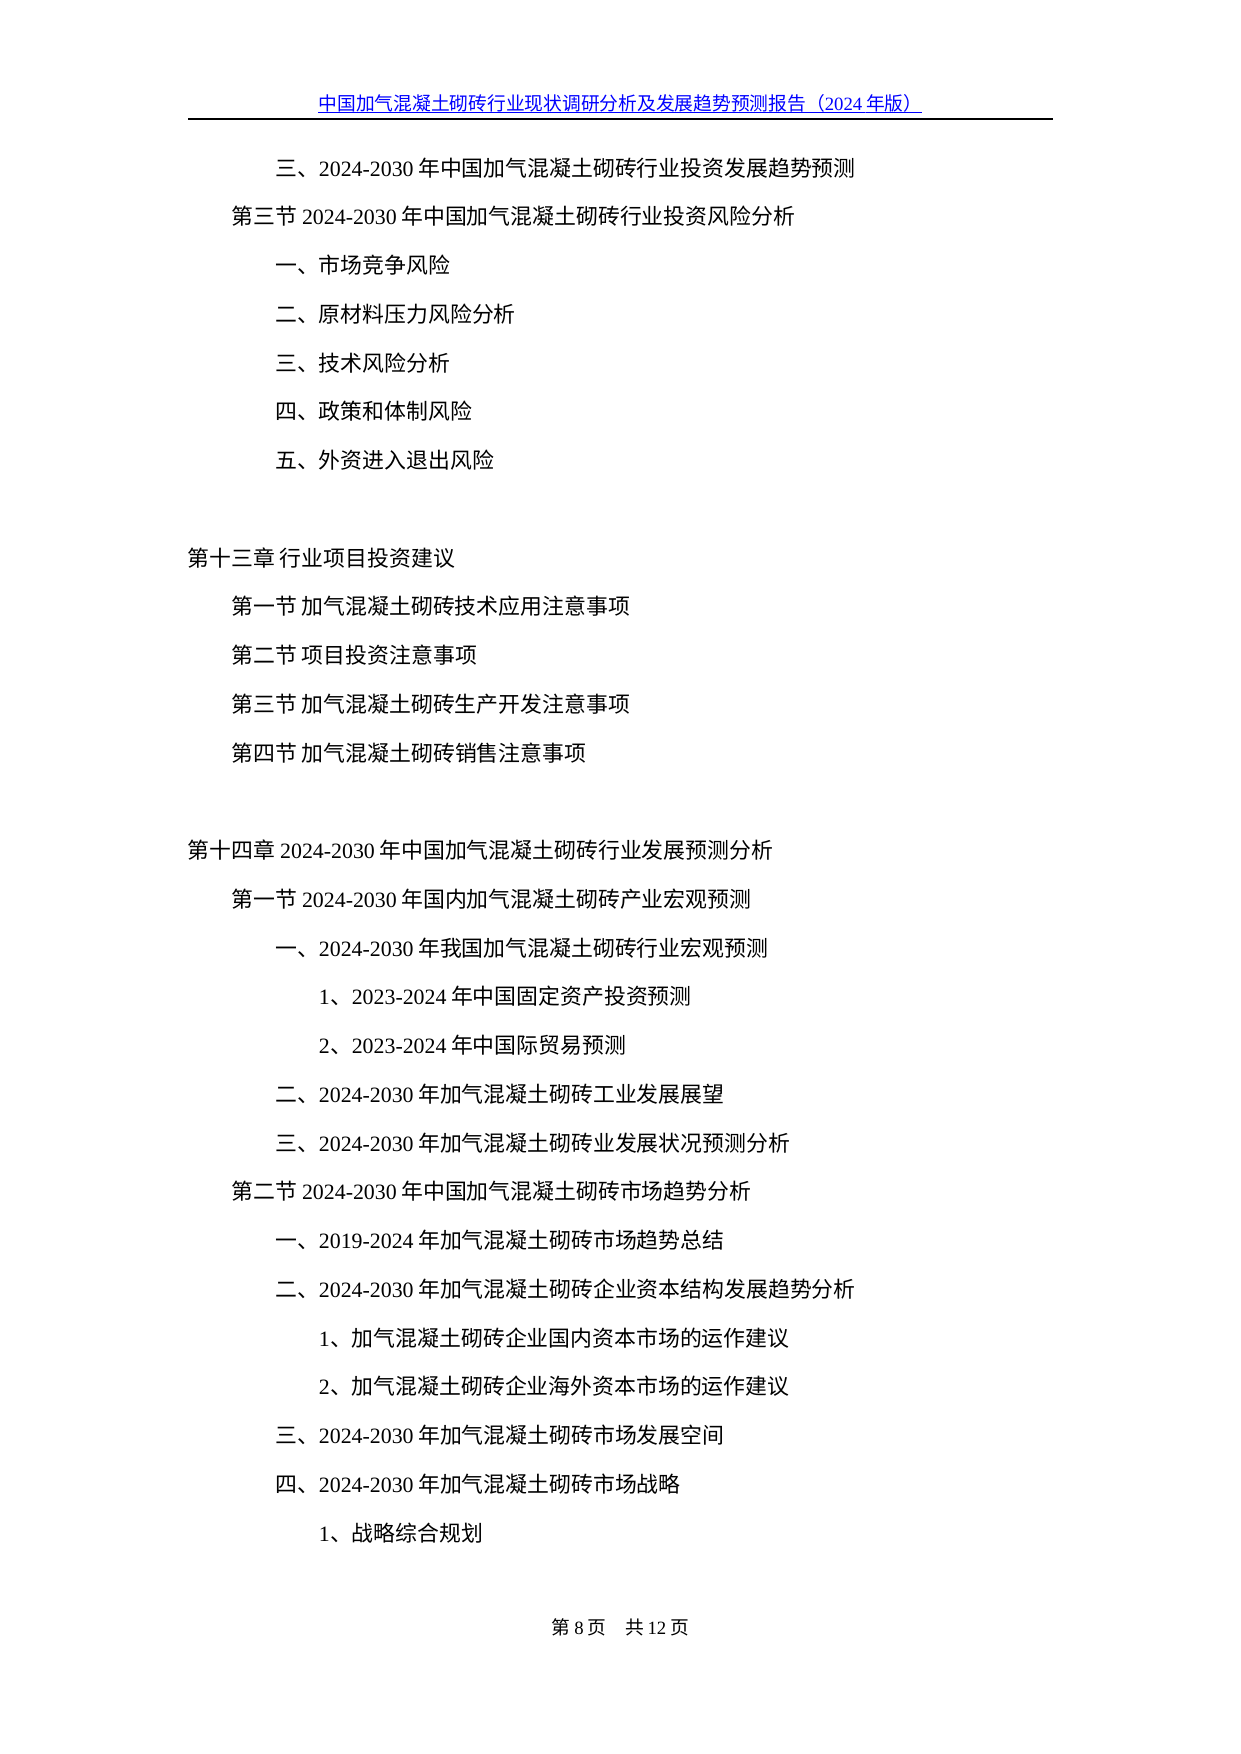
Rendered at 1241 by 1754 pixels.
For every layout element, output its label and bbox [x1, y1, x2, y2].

text [187, 150, 1053, 1548]
